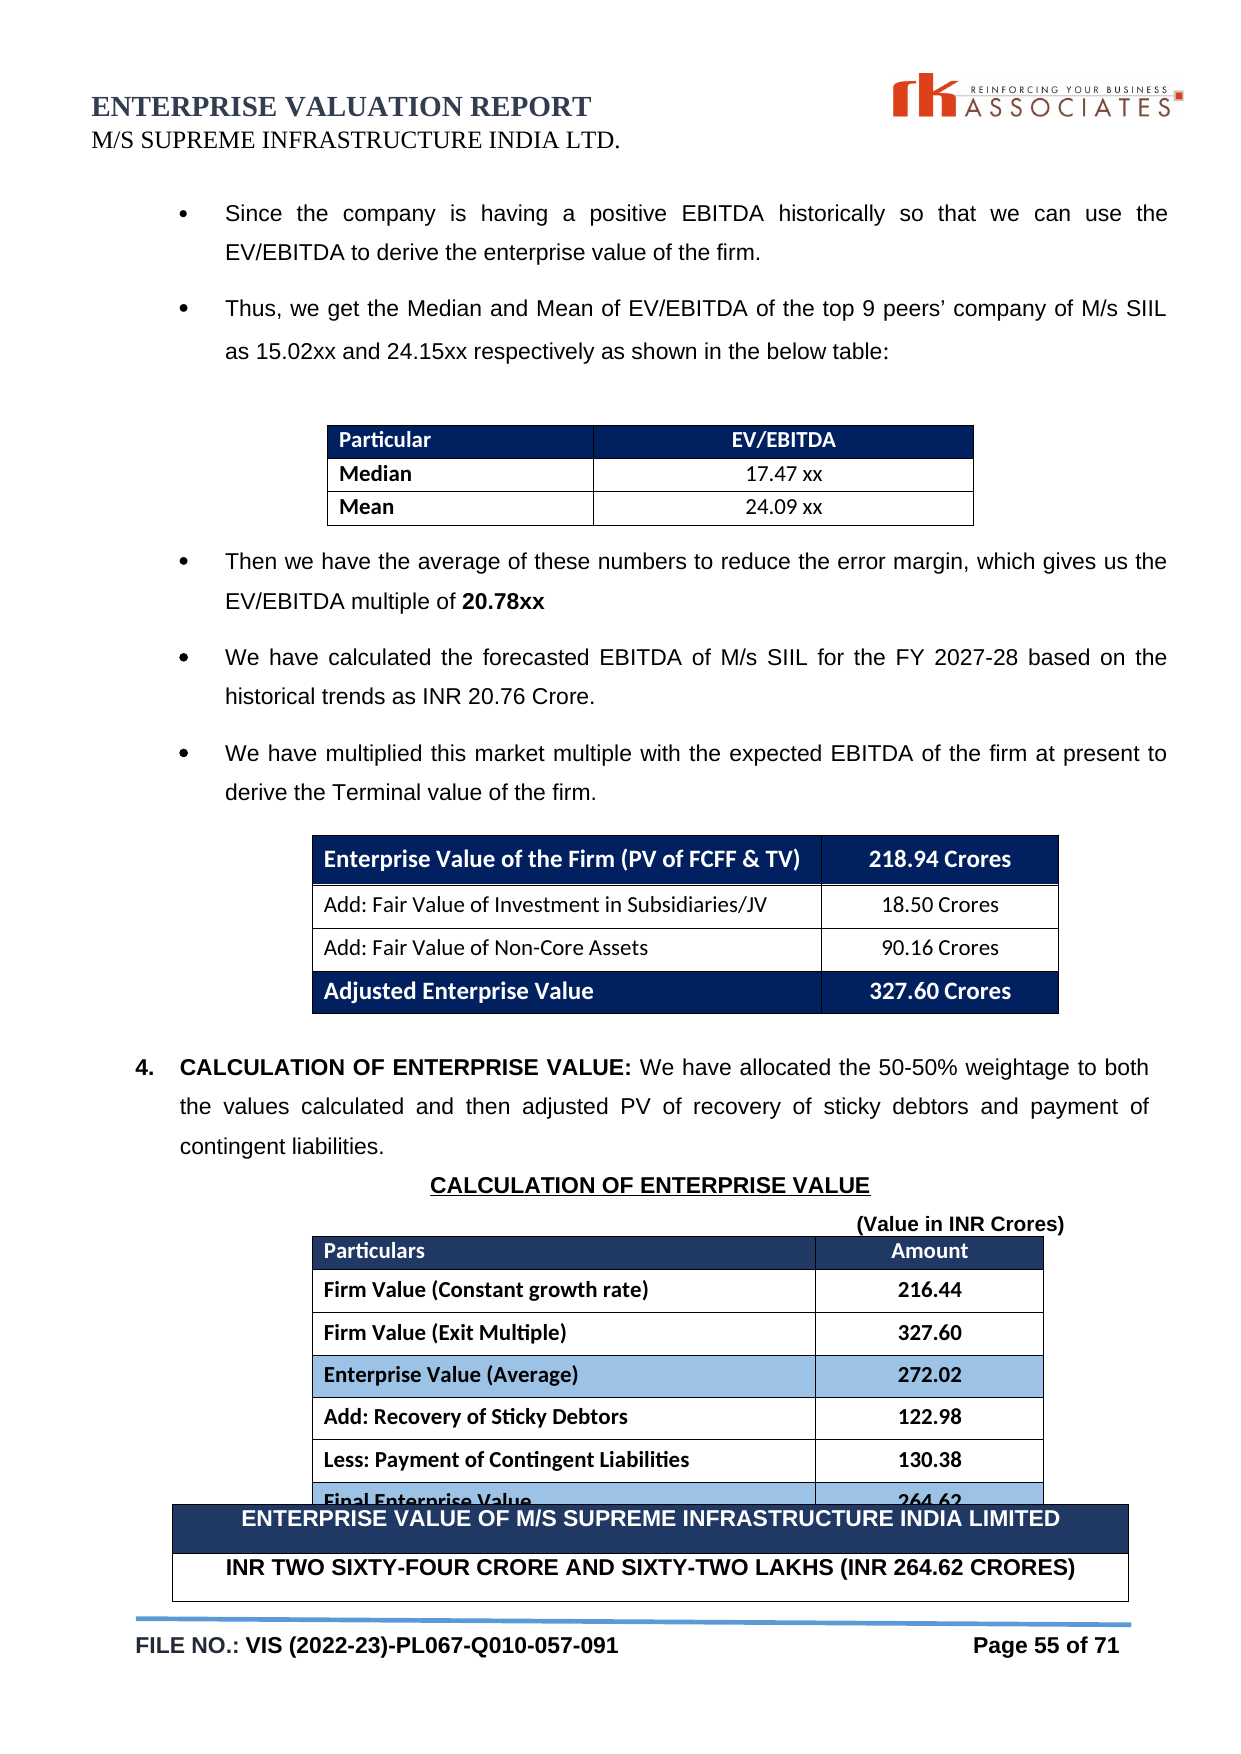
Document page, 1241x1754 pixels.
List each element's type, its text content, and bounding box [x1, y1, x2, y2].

table_header ENTERPRISE VALUE OF M/S SUPREME INFRASTRUCTURE INDIA LIMITED [173, 1505, 1128, 1553]
table_header 218.94 Crores [822, 836, 1058, 884]
table_cell Mean [328, 492, 593, 524]
table_cell 130.38 [816, 1440, 1043, 1482]
list Then we have the average of these numbers to reduce the error margin, which gives us the EV/EBITDA multiple of 20.78xx [179, 548, 1169, 614]
table_cell Enterprise Value (Average) [313, 1356, 815, 1397]
table_cell 17.47 xx [594, 459, 973, 491]
table_cell Add: Recovery of Sticky Debtors [313, 1398, 815, 1439]
list (Value in INR Crores) [150, 1212, 1127, 1236]
table_cell 122.98 [816, 1398, 1043, 1439]
table_cell 327.60 [816, 1313, 1043, 1354]
table_cell Less: Payment of Contingent Liabilities [313, 1440, 815, 1482]
list Since the company is having a positive EBITDA historically so that we can use the EV/EBITDA to derive the enterprise value of the firm. [179, 199, 1169, 265]
table_cell 90.16 Crores [822, 929, 1058, 971]
table_cell 24.09 xx [594, 492, 973, 524]
list CALCULATION OF ENTERPRISE VALUE [150, 1172, 1150, 1198]
table_cell 18.50 Crores [822, 886, 1058, 927]
table_header Amount [816, 1237, 1043, 1269]
table_cell Median [328, 459, 593, 491]
table_cell Final Enterprise Value [313, 1483, 815, 1504]
table_header Enterprise Value of the Firm (PV of FCFF & TV) [313, 836, 821, 884]
table_cell Adjusted Enterprise Value [313, 972, 821, 1013]
table_cell 264.62 [816, 1483, 1043, 1504]
list We have calculated the forecasted EBITDA of M/s SIIL for the FY 2027-28 based on the historical trends as INR 20.76 Crore. [179, 644, 1169, 710]
list We have multiplied this market multiple with the expected EBITDA of the firm at present to derive the Terminal value of the firm. [179, 739, 1169, 805]
picture [893, 73, 1184, 117]
table_cell 272.02 [816, 1356, 1043, 1397]
table_header EV/EBITDA [594, 426, 973, 458]
table_cell Add: Fair Value of Non-Core Assets [313, 929, 821, 971]
table_cell INR TWO SIXTY-FOUR CRORE AND SIXTY-TWO LAKHS (INR 264.62 CRORES) [173, 1554, 1128, 1601]
table_cell 216.44 [816, 1270, 1043, 1312]
table_header Particular [328, 426, 593, 458]
table_cell Add: Fair Value of Investment in Subsidiaries/JV [313, 886, 821, 927]
table_cell Firm Value (Exit Multiple) [313, 1313, 815, 1354]
table_header Particulars [313, 1237, 815, 1269]
list Thus, we get the Median and Mean of EV/EBITDA of the top 9 peers’ company of M/s SIIL as 15.02xx and 24.15xx respectively as shown in the below table: [179, 295, 1169, 364]
table_cell Firm Value (Constant growth rate) [313, 1270, 815, 1312]
list CALCULATION OF ENTERPRISE VALUE: We have allocated the 50-50% weightage to both the values calculated and then adjusted PV of recovery of sticky debtors and payment of contingent liabilities. [135, 1054, 1150, 1159]
table_cell Crores [822, 972, 1058, 1013]
